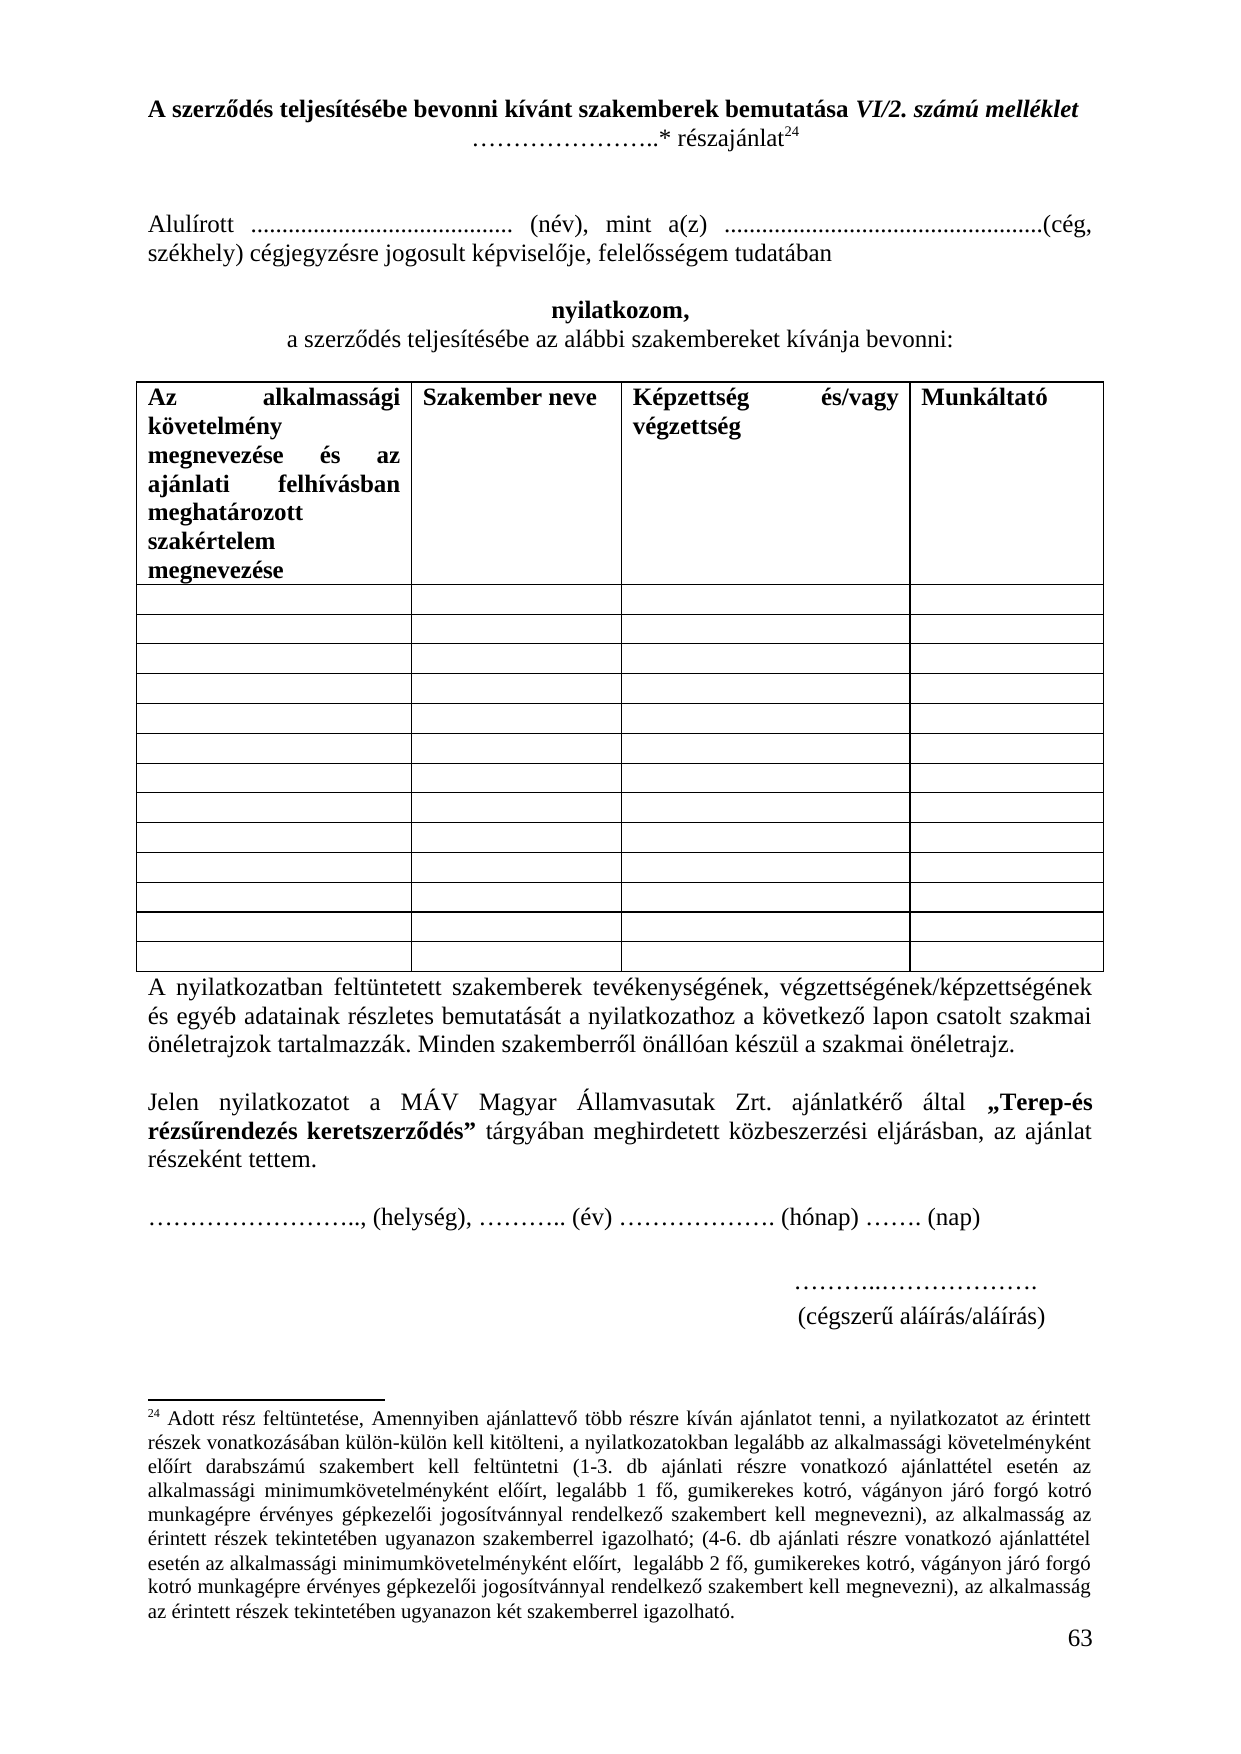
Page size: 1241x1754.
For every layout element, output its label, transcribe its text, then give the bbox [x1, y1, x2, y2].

table_cell [911, 734, 1103, 762]
table_cell [137, 615, 411, 643]
table_cell [137, 704, 411, 733]
table_cell [137, 734, 411, 762]
table_cell [137, 764, 411, 792]
text (cégszerű aláírás/aláírás) [148, 1301, 1092, 1329]
table_cell [412, 734, 621, 762]
table_cell [622, 615, 909, 643]
text Jelen nyilatkozatot a MÁV Magyar Államvasutak Zrt. ajánlatkérő által „Terep-és rézsűrendezés keretszerződés” tárgyában meghirdetett közbeszerzési eljárásban, az ajánlat részeként tettem. [148, 1087, 1092, 1173]
table_header Szakember neve [412, 383, 621, 584]
table_header Képzettség és/vagy végzettség [622, 383, 909, 584]
table_header Munkáltató [911, 383, 1103, 584]
table_cell [412, 942, 621, 971]
table_cell [412, 793, 621, 822]
table_cell [137, 823, 411, 852]
table_cell [622, 764, 909, 792]
table_cell [622, 793, 909, 822]
table_cell [412, 615, 621, 643]
table_cell [137, 644, 411, 673]
table_cell [911, 913, 1103, 941]
text A nyilatkozatban feltüntetett szakemberek tevékenységének, végzettségének/képzettségének és egyéb adatainak részletes bemutatását a nyilatkozathoz a következő lapon csatolt szakmai önéletrajzok tartalmazzák. Minden szakemberről önállóan készül a szakmai önéletrajz. [148, 972, 1092, 1058]
table_cell [137, 793, 411, 822]
table_cell [412, 644, 621, 673]
table_cell [412, 585, 621, 613]
table_cell [412, 704, 621, 733]
table_cell [622, 823, 909, 852]
text ………..………………. [148, 1266, 1092, 1294]
table_cell [412, 913, 621, 941]
table_cell [911, 704, 1103, 733]
text Alulírott .......................................... (név), mint a(z) ...................................................(cég, székhely) cégjegyzésre jogosult képviselője, felelősségem tudatában [148, 209, 1092, 266]
table_cell [137, 883, 411, 911]
table_cell [911, 615, 1103, 643]
table_cell [137, 942, 411, 971]
table_cell [137, 853, 411, 882]
table_cell [412, 674, 621, 703]
table_cell [137, 674, 411, 703]
table_cell [622, 913, 909, 941]
text nyilatkozom, [148, 295, 1092, 324]
table_cell [412, 883, 621, 911]
table_cell [137, 585, 411, 613]
table_cell [911, 644, 1103, 673]
table_cell [911, 764, 1103, 792]
text A szerződés teljesítésébe bevonni kívánt szakemberek bemutatása VI/2. számú melléklet [148, 94, 1092, 123]
table_header Az alkalmassági követelmény megnevezése és az ajánlati felhívásban meghatározott szakértelem megnevezése [137, 383, 411, 584]
table_cell [911, 793, 1103, 822]
text a szerződés teljesítésébe az alábbi szakembereket kívánja bevonni: [148, 324, 1092, 353]
table_cell [911, 674, 1103, 703]
table_cell [622, 853, 909, 882]
table_cell [911, 853, 1103, 882]
table_cell [622, 585, 909, 613]
text …………………..* részajánlat [222, 123, 1048, 151]
table_cell [622, 674, 909, 703]
table_cell [911, 942, 1103, 971]
table_cell [622, 734, 909, 762]
table_cell [622, 644, 909, 673]
table_cell [911, 585, 1103, 613]
table_cell [137, 913, 411, 941]
table_cell [412, 823, 621, 852]
table_cell [622, 883, 909, 911]
table_cell [622, 942, 909, 971]
table_cell [911, 883, 1103, 911]
text …………………….., (helység), ……….. (év) ………………. (hónap) ……. (nap) [148, 1202, 1092, 1231]
table_cell [911, 823, 1103, 852]
table_cell [412, 764, 621, 792]
table_cell [622, 704, 909, 733]
table_cell [412, 853, 621, 882]
